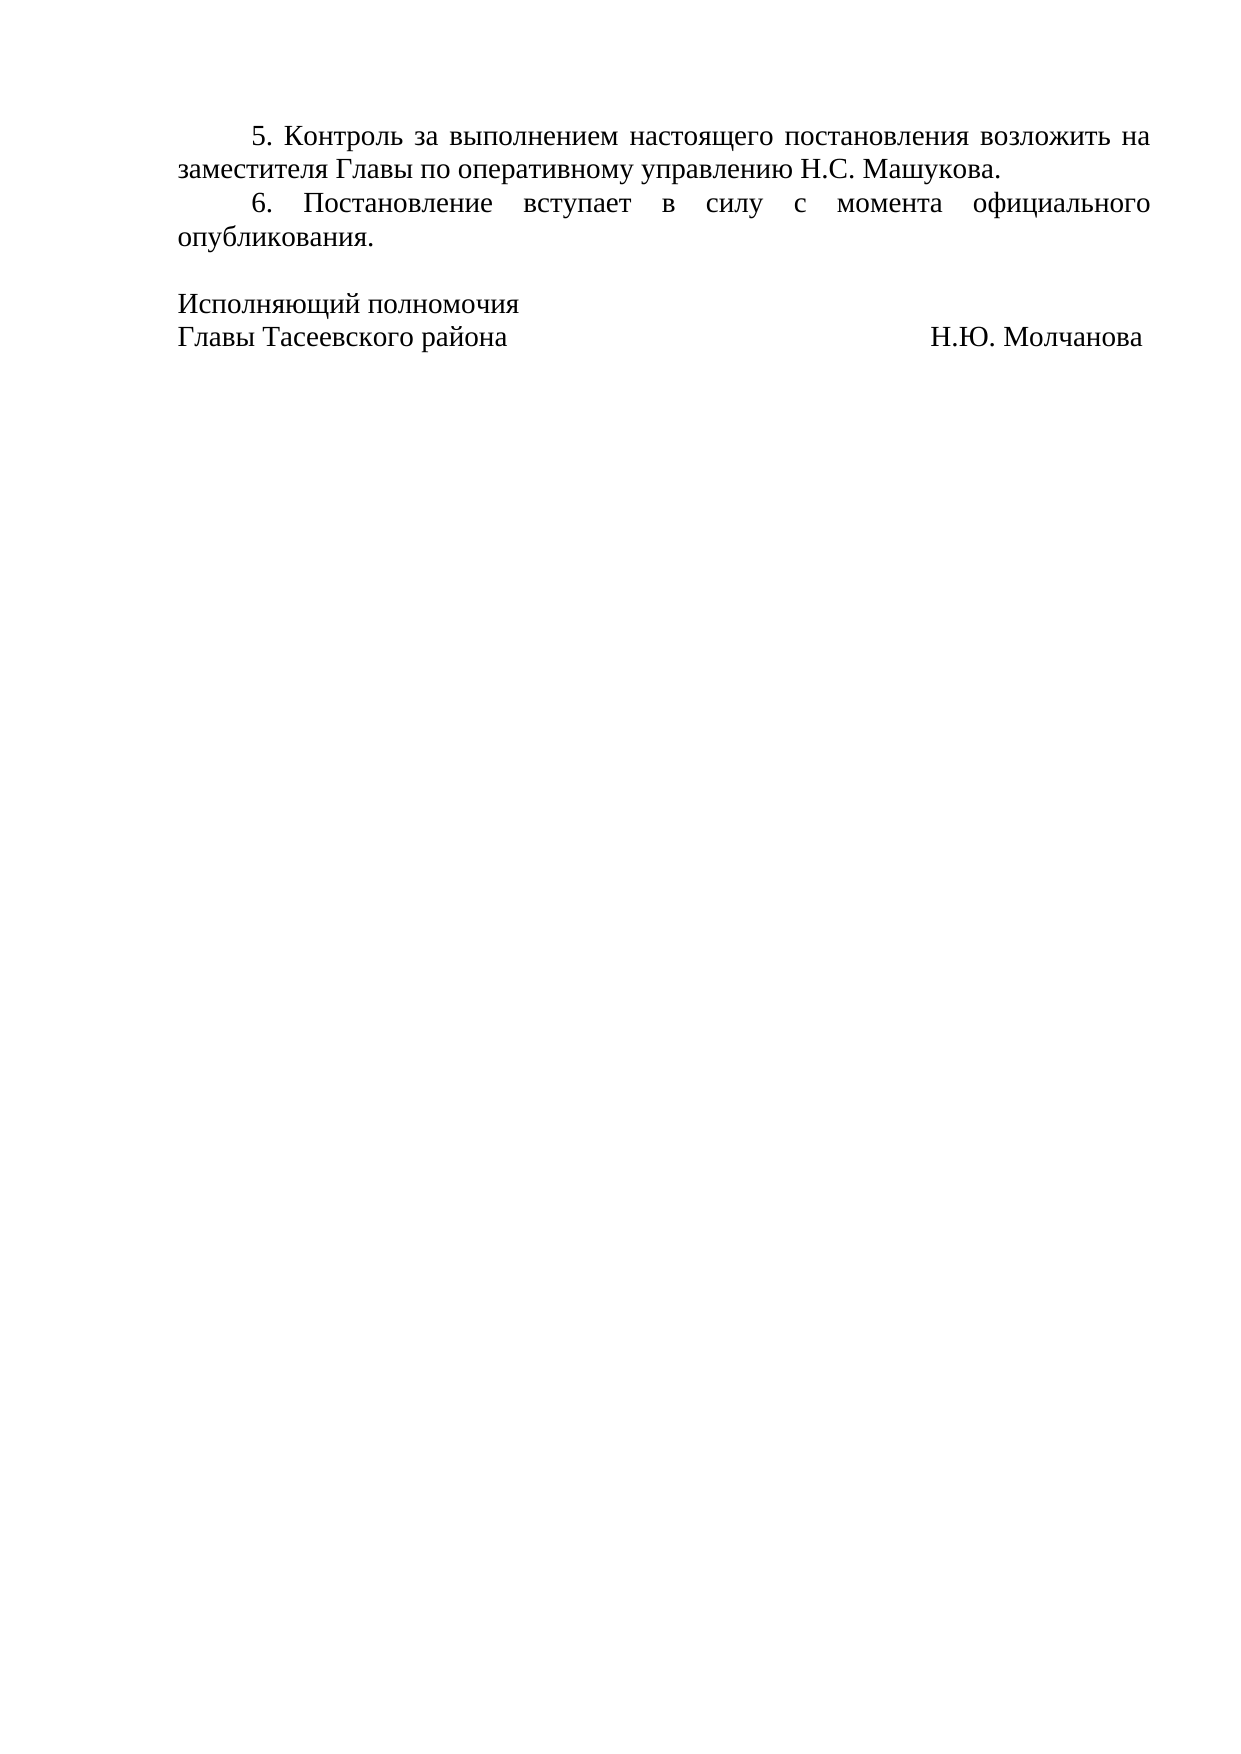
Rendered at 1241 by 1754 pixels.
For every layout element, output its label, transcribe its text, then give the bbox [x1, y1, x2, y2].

text 6. Постановление вступает в силу с момента официального опубликования. [177, 185, 1152, 252]
text Главы Тасеевского района Н.Ю. Молчанова [177, 319, 1152, 353]
text Исполняющий полномочия [177, 286, 1152, 319]
text 5. Контроль за выполнением настоящего постановления возложить на заместителя Главы по оперативному управлению Н.С. Машукова. [177, 118, 1152, 185]
